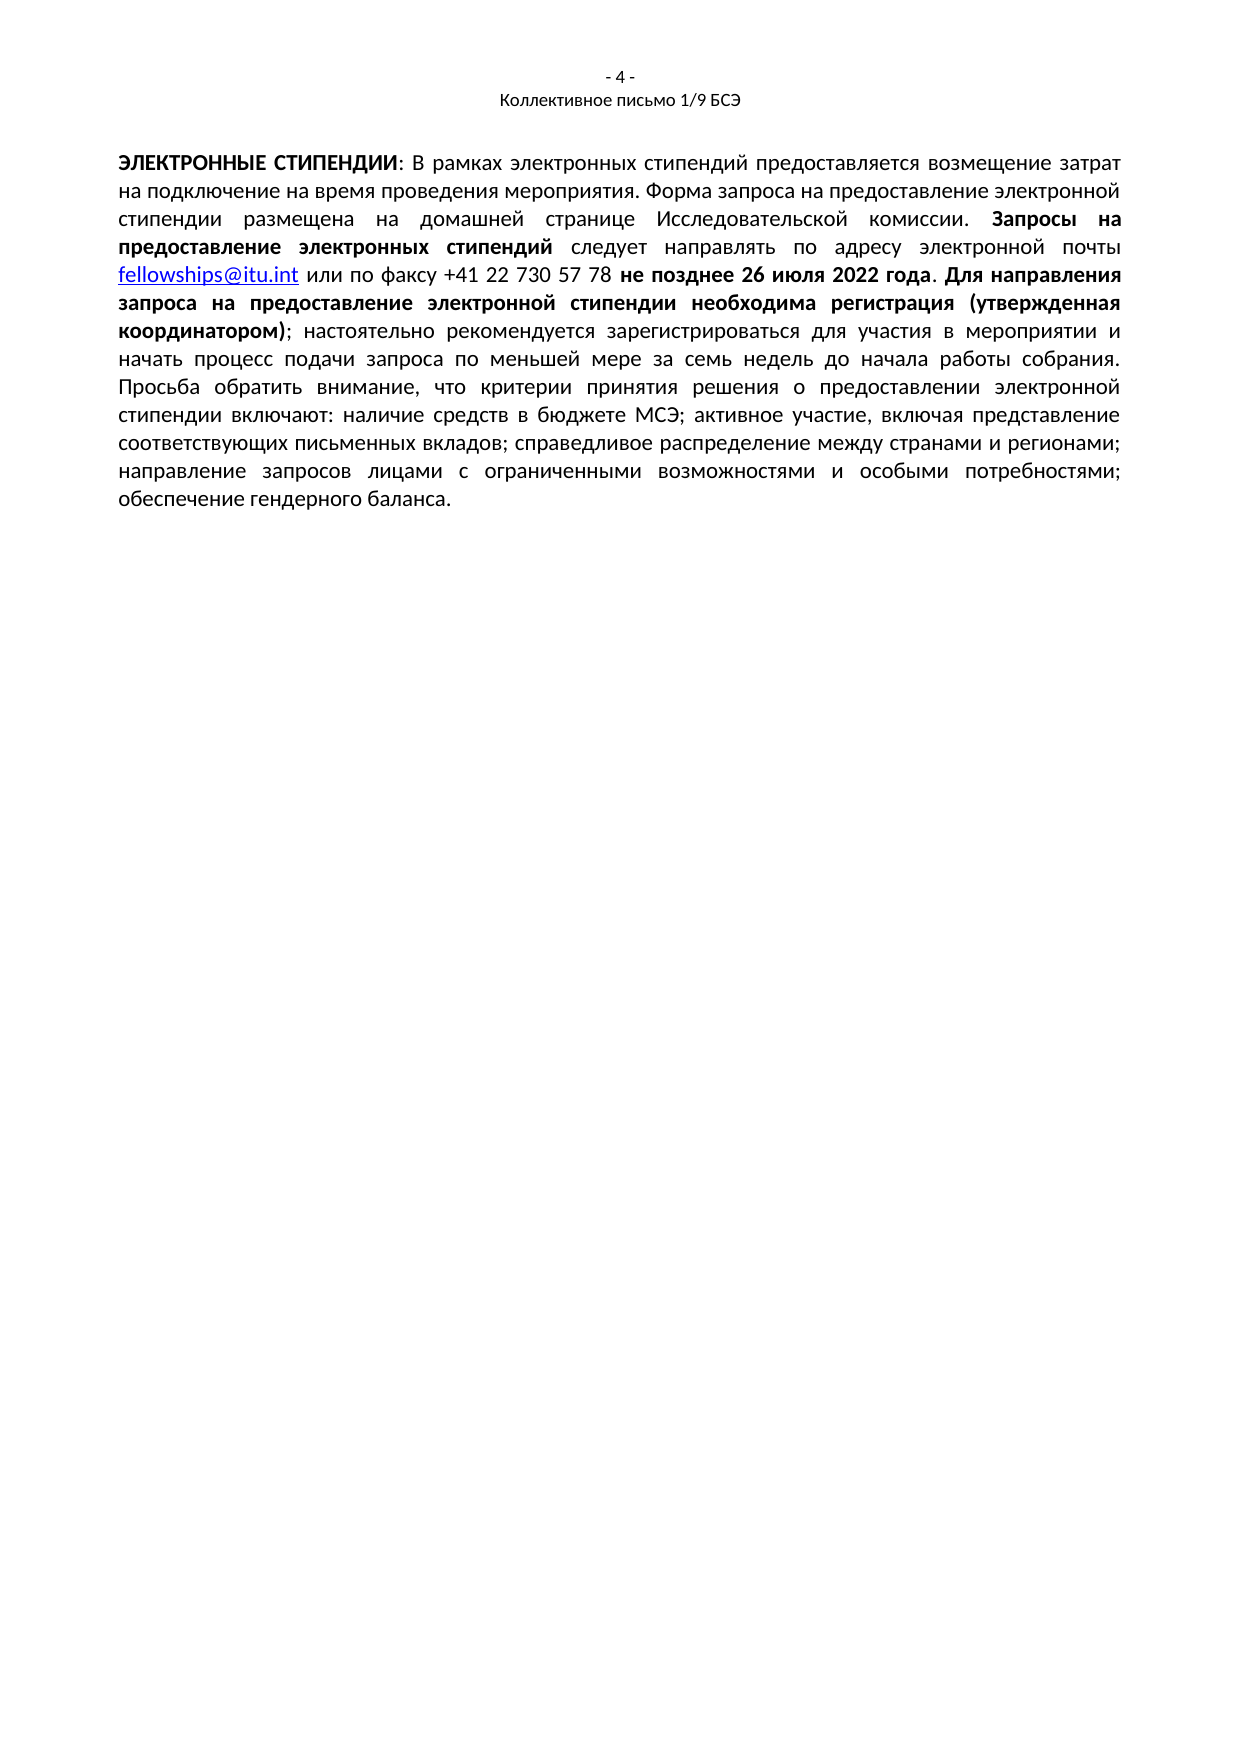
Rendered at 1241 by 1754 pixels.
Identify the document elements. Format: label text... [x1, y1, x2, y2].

text ЭЛЕКТРОННЫЕ СТИПЕНДИИ: В рамках электронных стипендий предоставляется возмещение затрат на подключение на время проведения мероприятия. Форма запроса на предоставление электронной стипендии размещена на домашней странице Исследовательской комиссии. Запросы на предоставление электронных стипендий следует направлять по адресу электронной почты fellowships@itu.int или по факсу +41 22 730 57 78 не позднее 26 июля 2022 года. Для направления запроса на предоставление электронной стипендии необходима регистрация (утвержденная координатором); настоятельно рекомендуется зарегистрироваться для участия в мероприятии и начать процесс подачи запроса по меньшей мере за семь недель до начала работы собрания. Просьба обратить внимание, что критерии принятия решения о предоставлении электронной стипендии включают: наличие средств в бюджете МСЭ; активное участие, включая представление соответствующих письменных вкладов; справедливое распределение между странами и регионами; направление запросов лицами с ограниченными возможностями и особыми потребностями; обеспечение гендерного баланса. [118, 148, 1122, 512]
